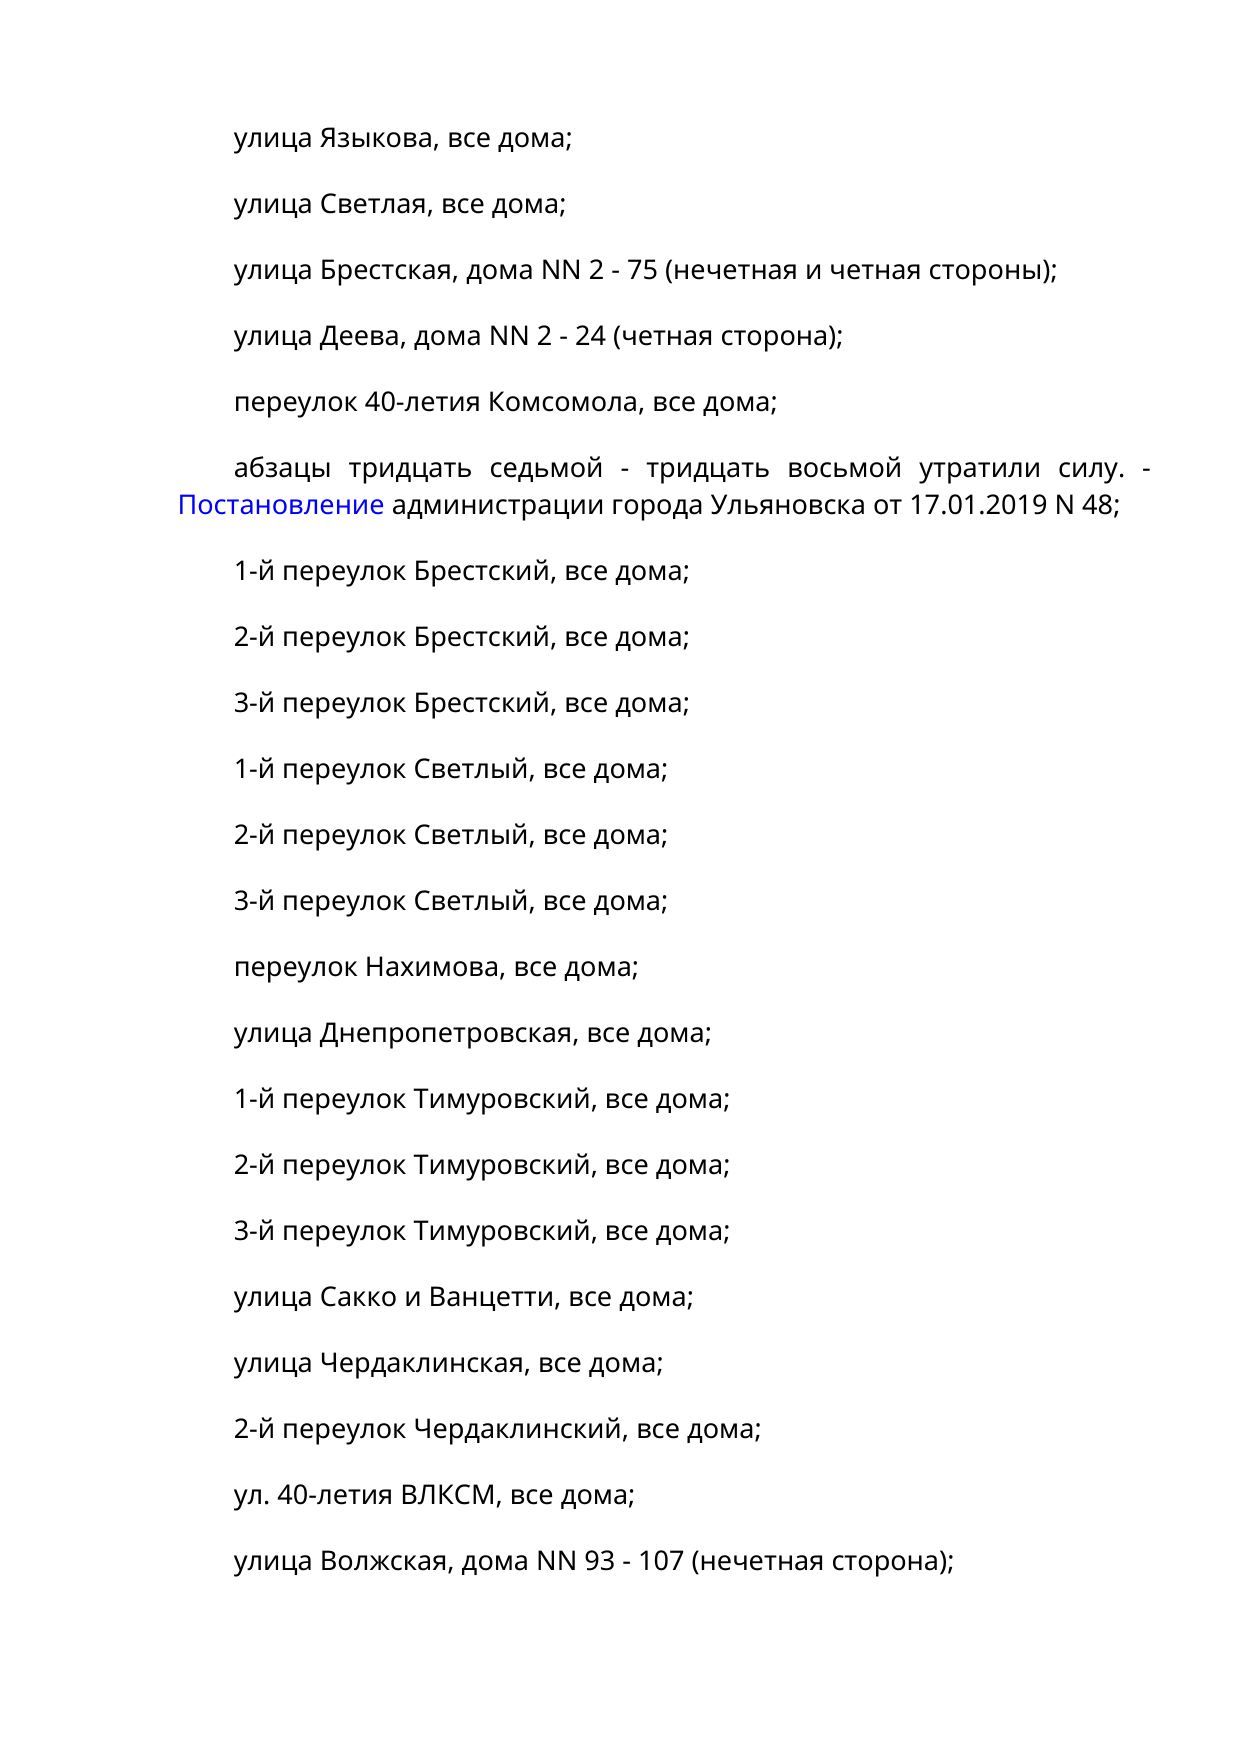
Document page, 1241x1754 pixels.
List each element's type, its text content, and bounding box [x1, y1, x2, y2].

text улица Чердаклинская, все дома; [177, 1344, 1152, 1381]
text ул. 40-летия ВЛКСМ, все дома; [177, 1476, 1152, 1513]
text 3-й переулок Светлый, все дома; [177, 881, 1152, 918]
text улица Днепропетровская, все дома; [177, 1013, 1152, 1050]
text 1-й переулок Тимуровский, все дома; [177, 1079, 1152, 1116]
text 2-й переулок Чердаклинский, все дома; [177, 1410, 1152, 1447]
text улица Языкова, все дома; [177, 118, 1152, 155]
text переулок 40-летия Комсомола, все дома; [177, 382, 1152, 419]
text 1-й переулок Светлый, все дома; [177, 749, 1152, 786]
text абзацы тридцать седьмой - тридцать восьмой утратили силу. - Постановление администрации города Ульяновска от 17.01.2019 N 48; [177, 448, 1152, 522]
text улица Светлая, все дома; [177, 184, 1152, 221]
text 2-й переулок Брестский, все дома; [177, 617, 1152, 654]
text 2-й переулок Светлый, все дома; [177, 815, 1152, 852]
text улица Сакко и Ванцетти, все дома; [177, 1278, 1152, 1314]
text улица Волжская, дома NN 93 - 107 (нечетная сторона); [177, 1542, 1152, 1579]
text 1-й переулок Брестский, все дома; [177, 551, 1152, 588]
text улица Деева, дома NN 2 - 24 (четная сторона); [177, 316, 1152, 353]
text 3-й переулок Тимуровский, все дома; [177, 1212, 1152, 1248]
text 3-й переулок Брестский, все дома; [177, 683, 1152, 720]
text улица Брестская, дома NN 2 - 75 (нечетная и четная стороны); [177, 250, 1152, 287]
text переулок Нахимова, все дома; [177, 947, 1152, 984]
text 2-й переулок Тимуровский, все дома; [177, 1146, 1152, 1182]
